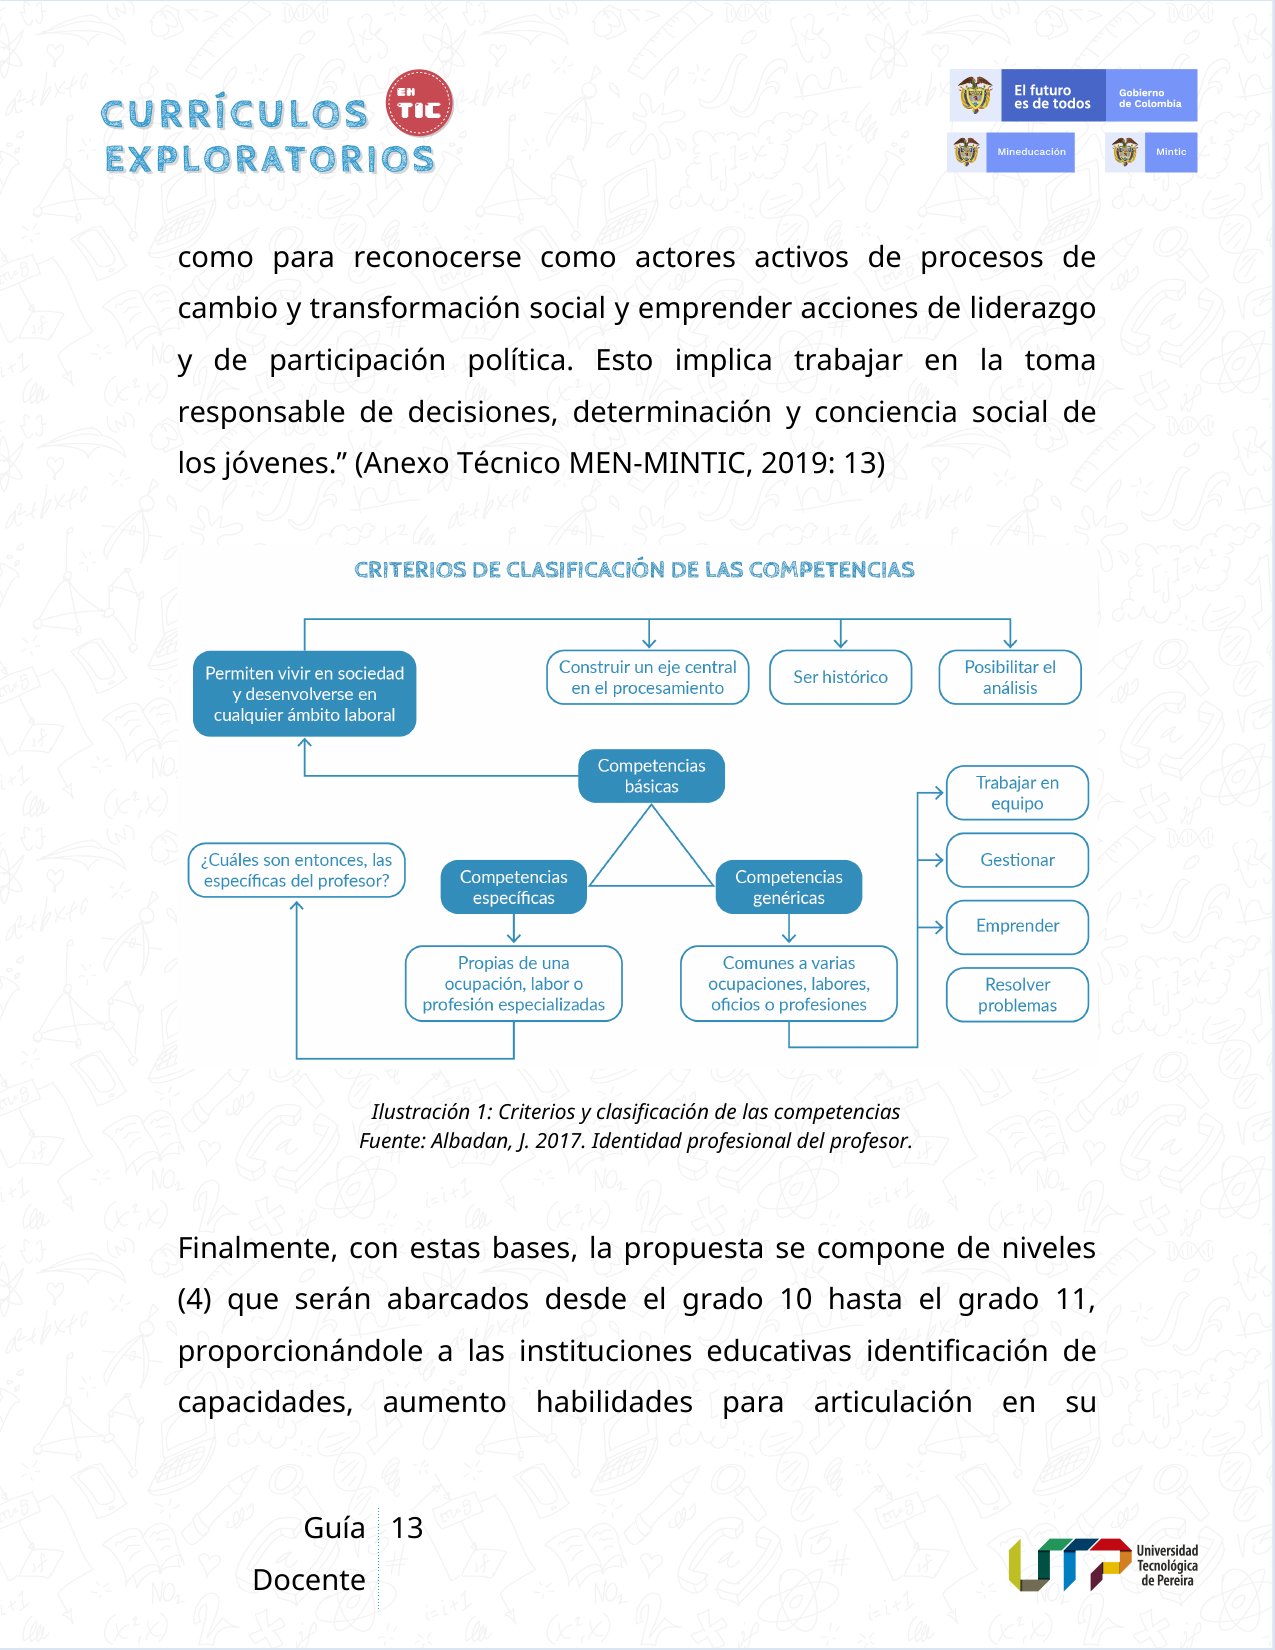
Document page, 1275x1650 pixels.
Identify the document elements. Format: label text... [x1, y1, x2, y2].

text Ilustración 1: Criterios y clasificación de las competencias [177, 1097, 1098, 1126]
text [177, 1227, 1098, 1421]
picture [0, 1, 1273, 1648]
text Fuente: Albadan, J. 2017. Identidad profesional del profesor. [177, 1126, 1098, 1154]
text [177, 236, 1098, 482]
